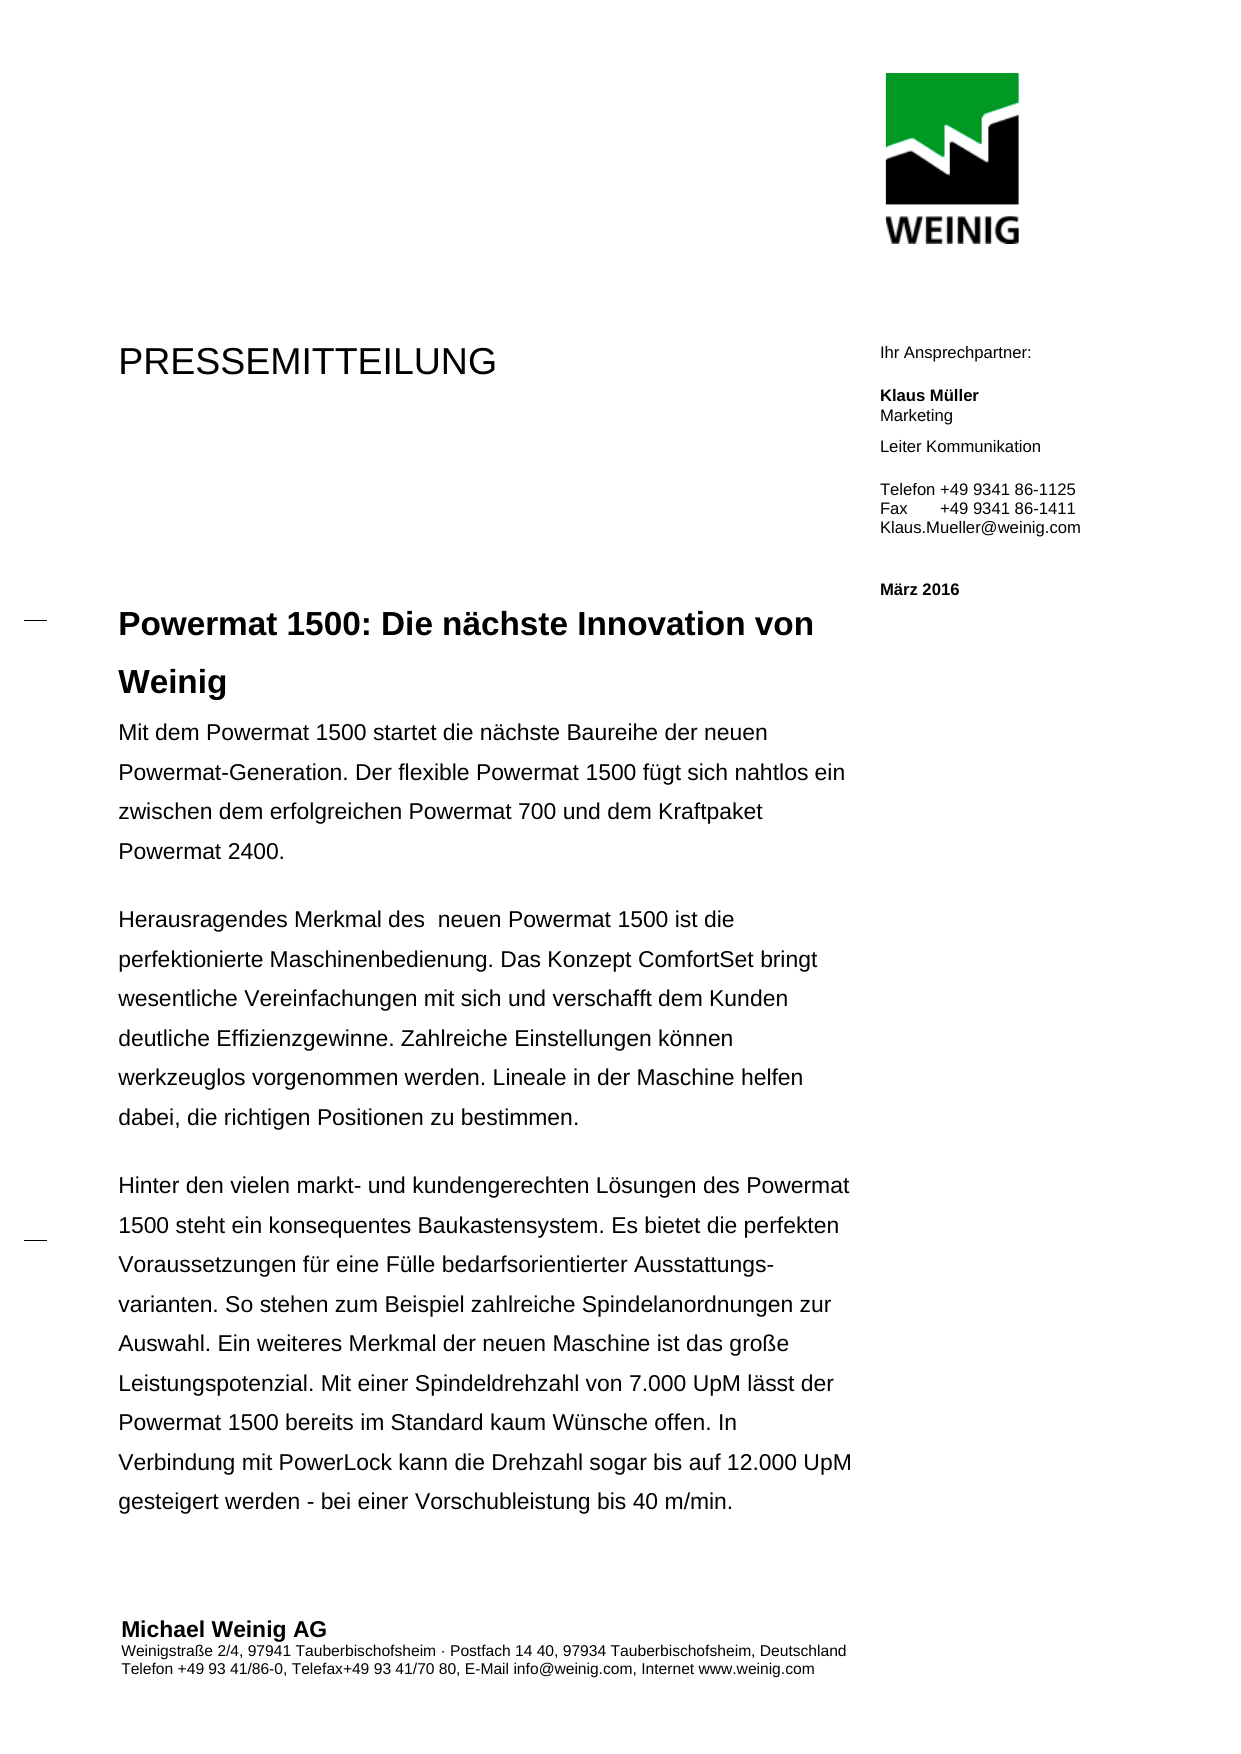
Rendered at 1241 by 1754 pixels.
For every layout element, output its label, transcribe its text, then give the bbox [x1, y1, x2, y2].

text Powermat 1500: Die nächste Innovation von Weinig [118, 604, 856, 700]
text Herausragendes Merkmal des neuen Powermat 1500 ist die perfektionierte Maschinenbedienung. Das Konzept ComfortSet bringt wesentliche Vereinfachungen mit sich und verschafft dem Kunden deutliche Effizienzgewinne. Zahlreiche Einstellungen können werkzeuglos vorgenommen werden. Lineale in der Maschine helfen dabei, die richtigen Positionen zu bestimmen. [118, 906, 856, 1130]
text PRESSEMITTEILUNG [118, 339, 856, 382]
text Hinter den vielen markt- und kundengerechten Lösungen des Powermat 1500 steht ein konsequentes Baukastensystem. Es bietet die perfekten Voraussetzungen für eine Fülle bedarfsorientierter Ausstattungs-varianten. So stehen zum Beispiel zahlreiche Spindelanordnungen zur Auswahl. Ein weiteres Merkmal der neuen Maschine ist das große Leistungspotenzial. Mit einer Spindeldrehzahl von 7.000 UpM lässt der Powermat 1500 bereits im Standard kaum Wünsche offen. In Verbindung mit PowerLock kann die Drehzahl sogar bis auf 12.000 UpM gesteigert werden - bei einer Vorschubleistung bis 40 m/min. [118, 1172, 856, 1515]
picture [885, 73, 1019, 244]
text Mit dem Powermat 1500 startet die nächste Baureihe der neuen Powermat-Generation. Der flexible Powermat 1500 fügt sich nahtlos ein zwischen dem erfolgreichen Powermat 700 und dem Kraftpaket Powermat 2400. [118, 719, 856, 864]
